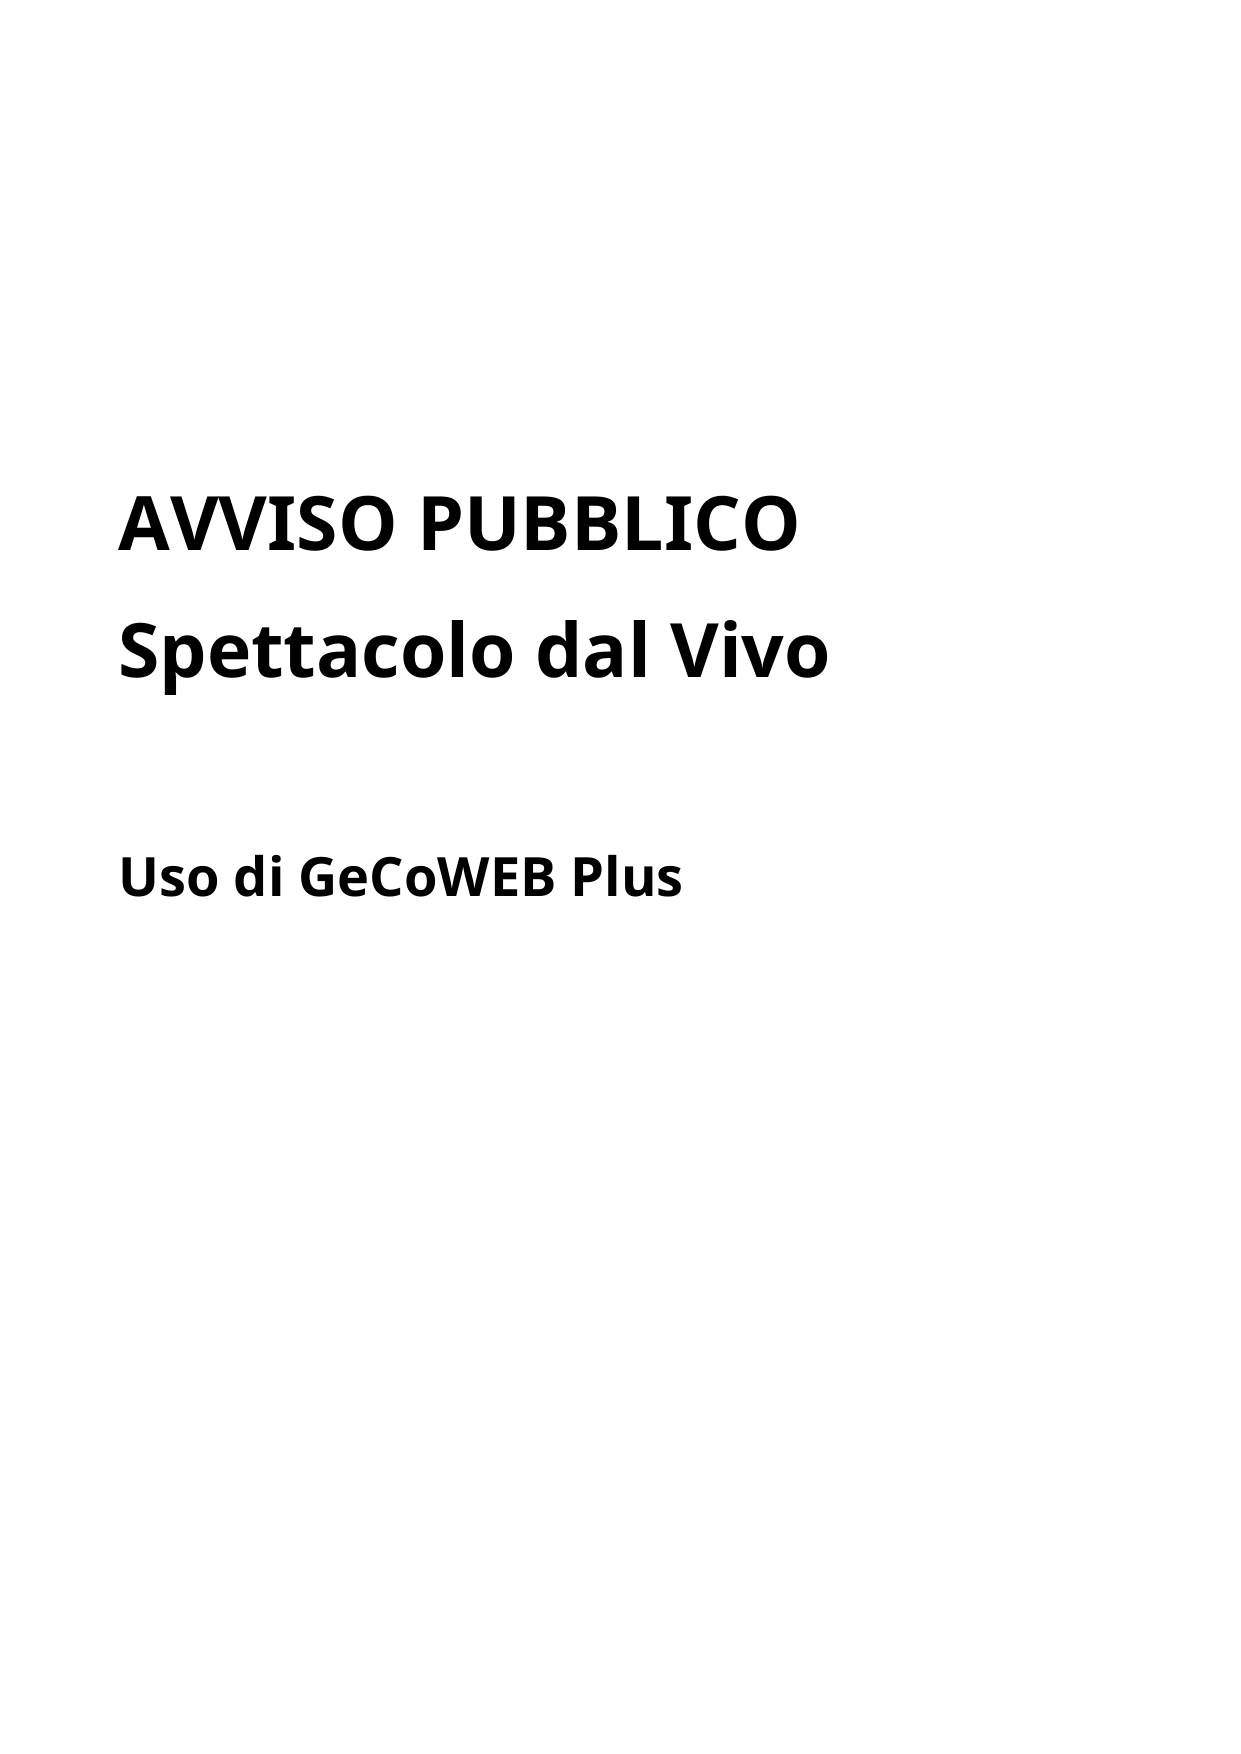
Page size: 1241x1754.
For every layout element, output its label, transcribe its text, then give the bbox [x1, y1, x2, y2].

text Spettacolo dal Vivo [118, 597, 1122, 699]
text AVVISO PUBBLICO [118, 470, 1122, 572]
text Uso di GeCoWEB Plus [118, 839, 1122, 912]
